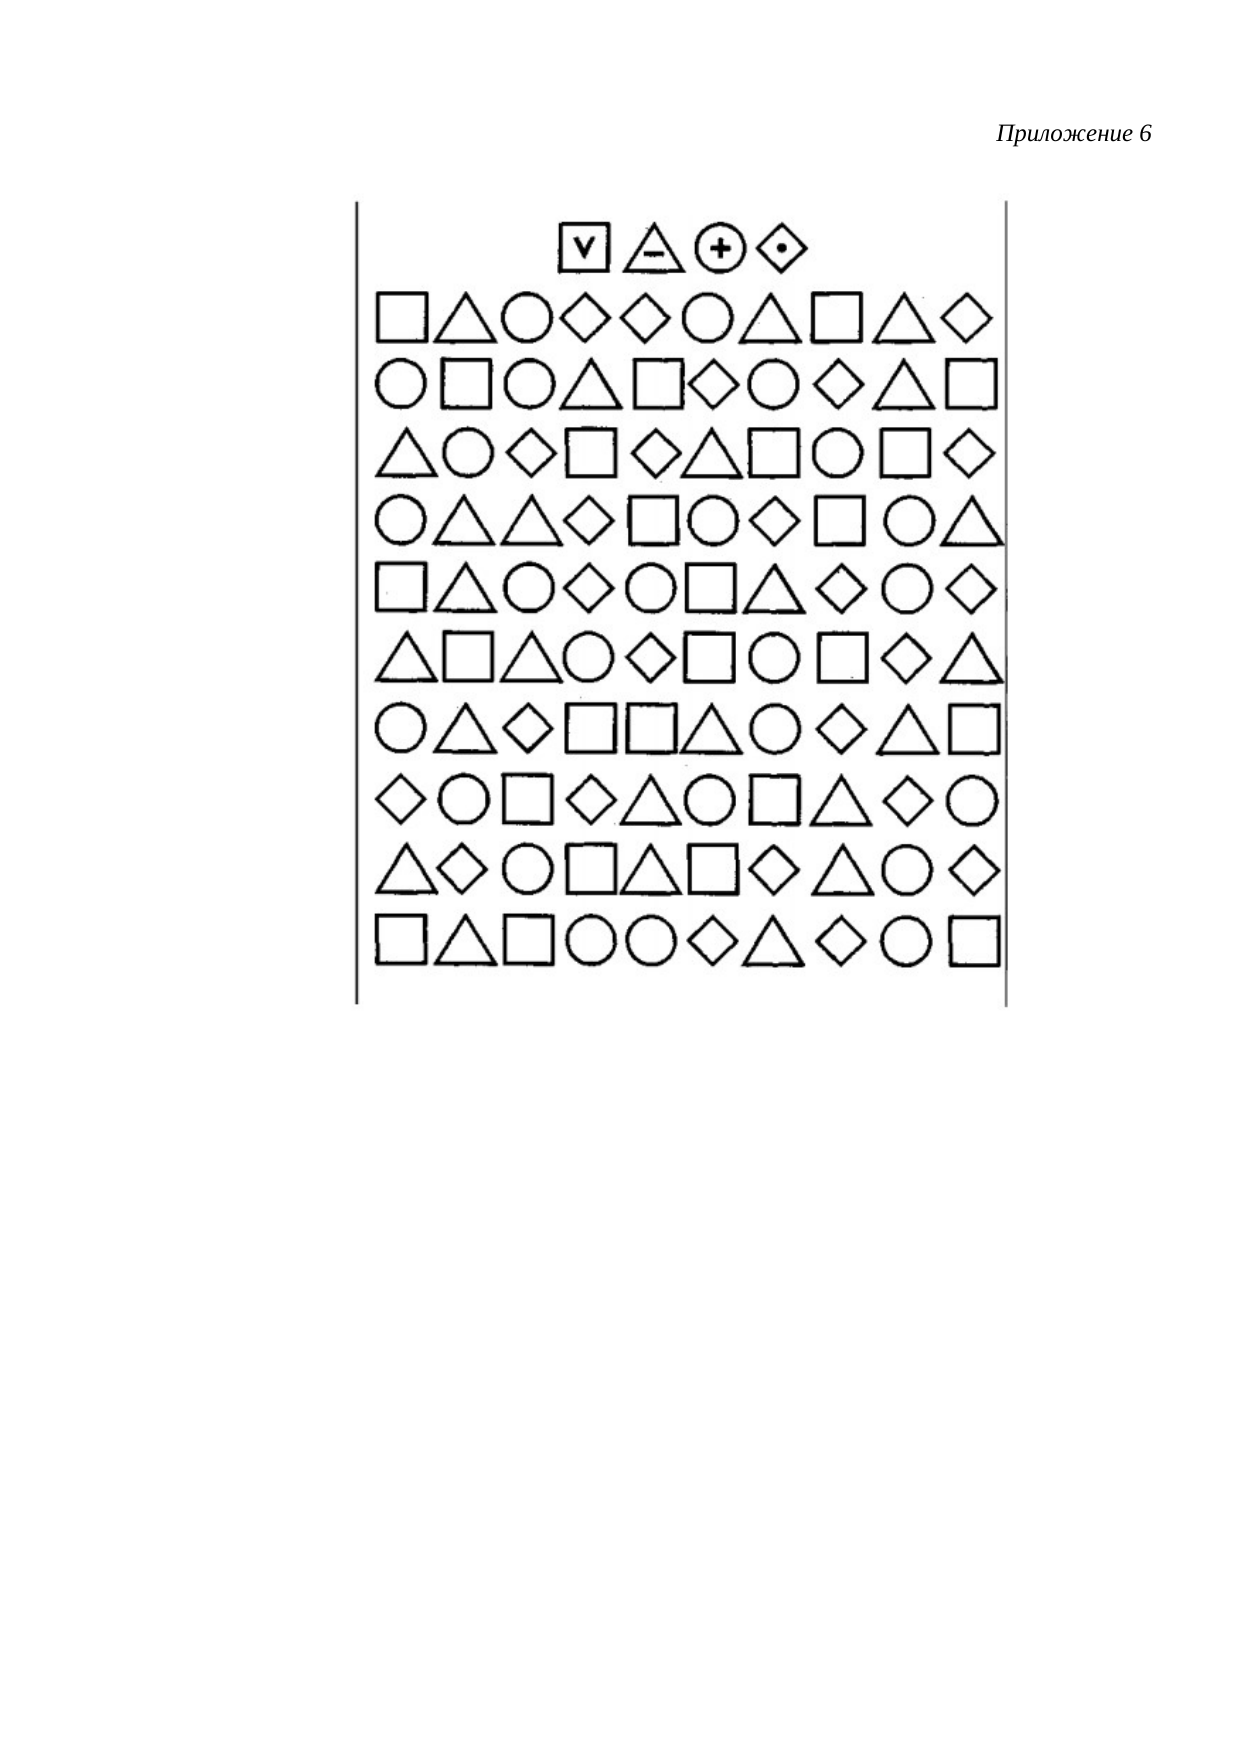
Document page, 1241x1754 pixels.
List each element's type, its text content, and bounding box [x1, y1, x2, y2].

text Приложение 6 [177, 118, 1152, 147]
picture [307, 172, 1022, 1013]
